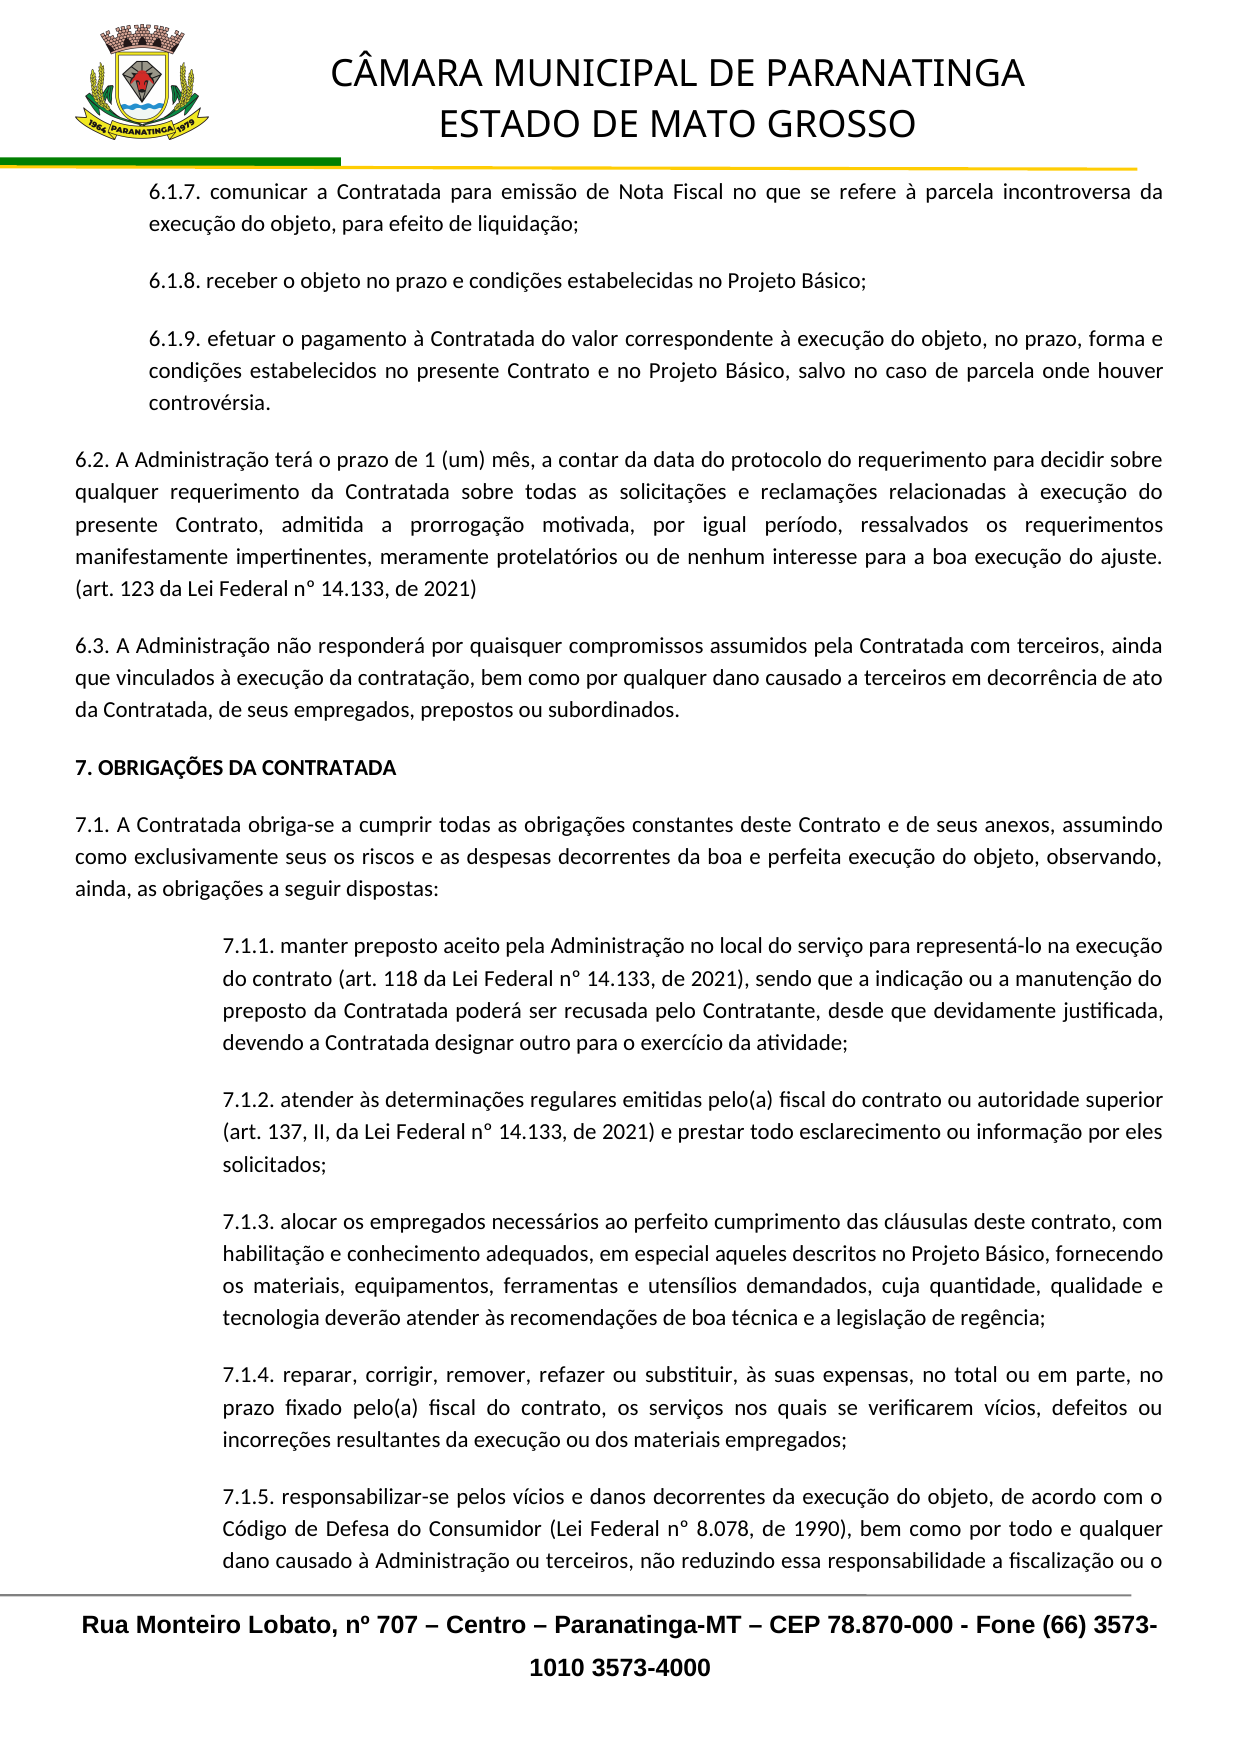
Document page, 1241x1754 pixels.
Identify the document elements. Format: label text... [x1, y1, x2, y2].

text 6.1.8. receber o objeto no prazo e condições estabelecidas no Projeto Básico; [75, 267, 1165, 294]
text 7.1.1. manter preposto aceito pela Administração no local do serviço para representá-lo na execução do contrato (art. 118 da Lei Federal nº 14.133, de 2021), sendo que a indicação ou a manutenção do preposto da Contratada poderá ser recusada pelo Contratante, desde que devidamente justificada, devendo a Contratada designar outro para o exercício da atividade; [222, 932, 1165, 1056]
text 7. OBRIGAÇÕES DA CONTRATADA [75, 753, 1165, 781]
text 7.1. A Contratada obriga-se a cumprir todas as obrigações constantes deste Contrato e de seus anexos, assumindo como exclusivamente seus os riscos e as despesas decorrentes da boa e perfeita execução do objeto, observando, ainda, as obrigações a seguir dispostas: [75, 810, 1165, 902]
text 6.1.9. efetuar o pagamento à Contratada do valor correspondente à execução do objeto, no prazo, forma e condições estabelecidos no presente Contrato e no Projeto Básico, salvo no caso de parcela onde houver controvérsia. [149, 324, 1165, 416]
text 7.1.4. reparar, corrigir, remover, refazer ou substituir, às suas expensas, no total ou em parte, no prazo fixado pelo(a) fiscal do contrato, os serviços nos quais se verificarem vícios, defeitos ou incorreções resultantes da execução ou dos materiais empregados; [222, 1361, 1165, 1453]
text 6.2. A Administração terá o prazo de 1 (um) mês, a contar da data do protocolo do requerimento para decidir sobre qualquer requerimento da Contratada sobre todas as solicitações e reclamações relacionadas à execução do presente Contrato, admitida a prorrogação motivada, por igual período, ressalvados os requerimentos manifestamente impertinentes, meramente protelatórios ou de nenhum interesse para a boa execução do ajuste. (art. 123 da Lei Federal nº 14.133, de 2021) [75, 445, 1165, 602]
picture [75, 24, 209, 140]
text 7.1.2. atender às determinações regulares emitidas pelo(a) fiscal do contrato ou autoridade superior (art. 137, II, da Lei Federal nº 14.133, de 2021) e prestar todo esclarecimento ou informação por eles solicitados; [222, 1085, 1165, 1178]
text 6.3. A Administração não responderá por quaisquer compromissos assumidos pela Contratada com terceiros, ainda que vinculados à execução da contratação, bem como por qualquer dano causado a terceiros em decorrência de ato da Contratada, de seus empregados, prepostos ou subordinados. [75, 631, 1165, 724]
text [222, 1482, 1165, 1574]
text 7.1.3. alocar os empregados necessários ao perfeito cumprimento das cláusulas deste contrato, com habilitação e conhecimento adequados, em especial aqueles descritos no Projeto Básico, fornecendo os materiais, equipamentos, ferramentas e utensílios demandados, cuja quantidade, qualidade e tecnologia deverão atender às recomendações de boa técnica e a legislação de regência; [222, 1207, 1165, 1331]
text 6.1.7. comunicar a Contratada para emissão de Nota Fiscal no que se refere à parcela incontroversa da execução do objeto, para efeito de liquidação; [149, 177, 1165, 237]
